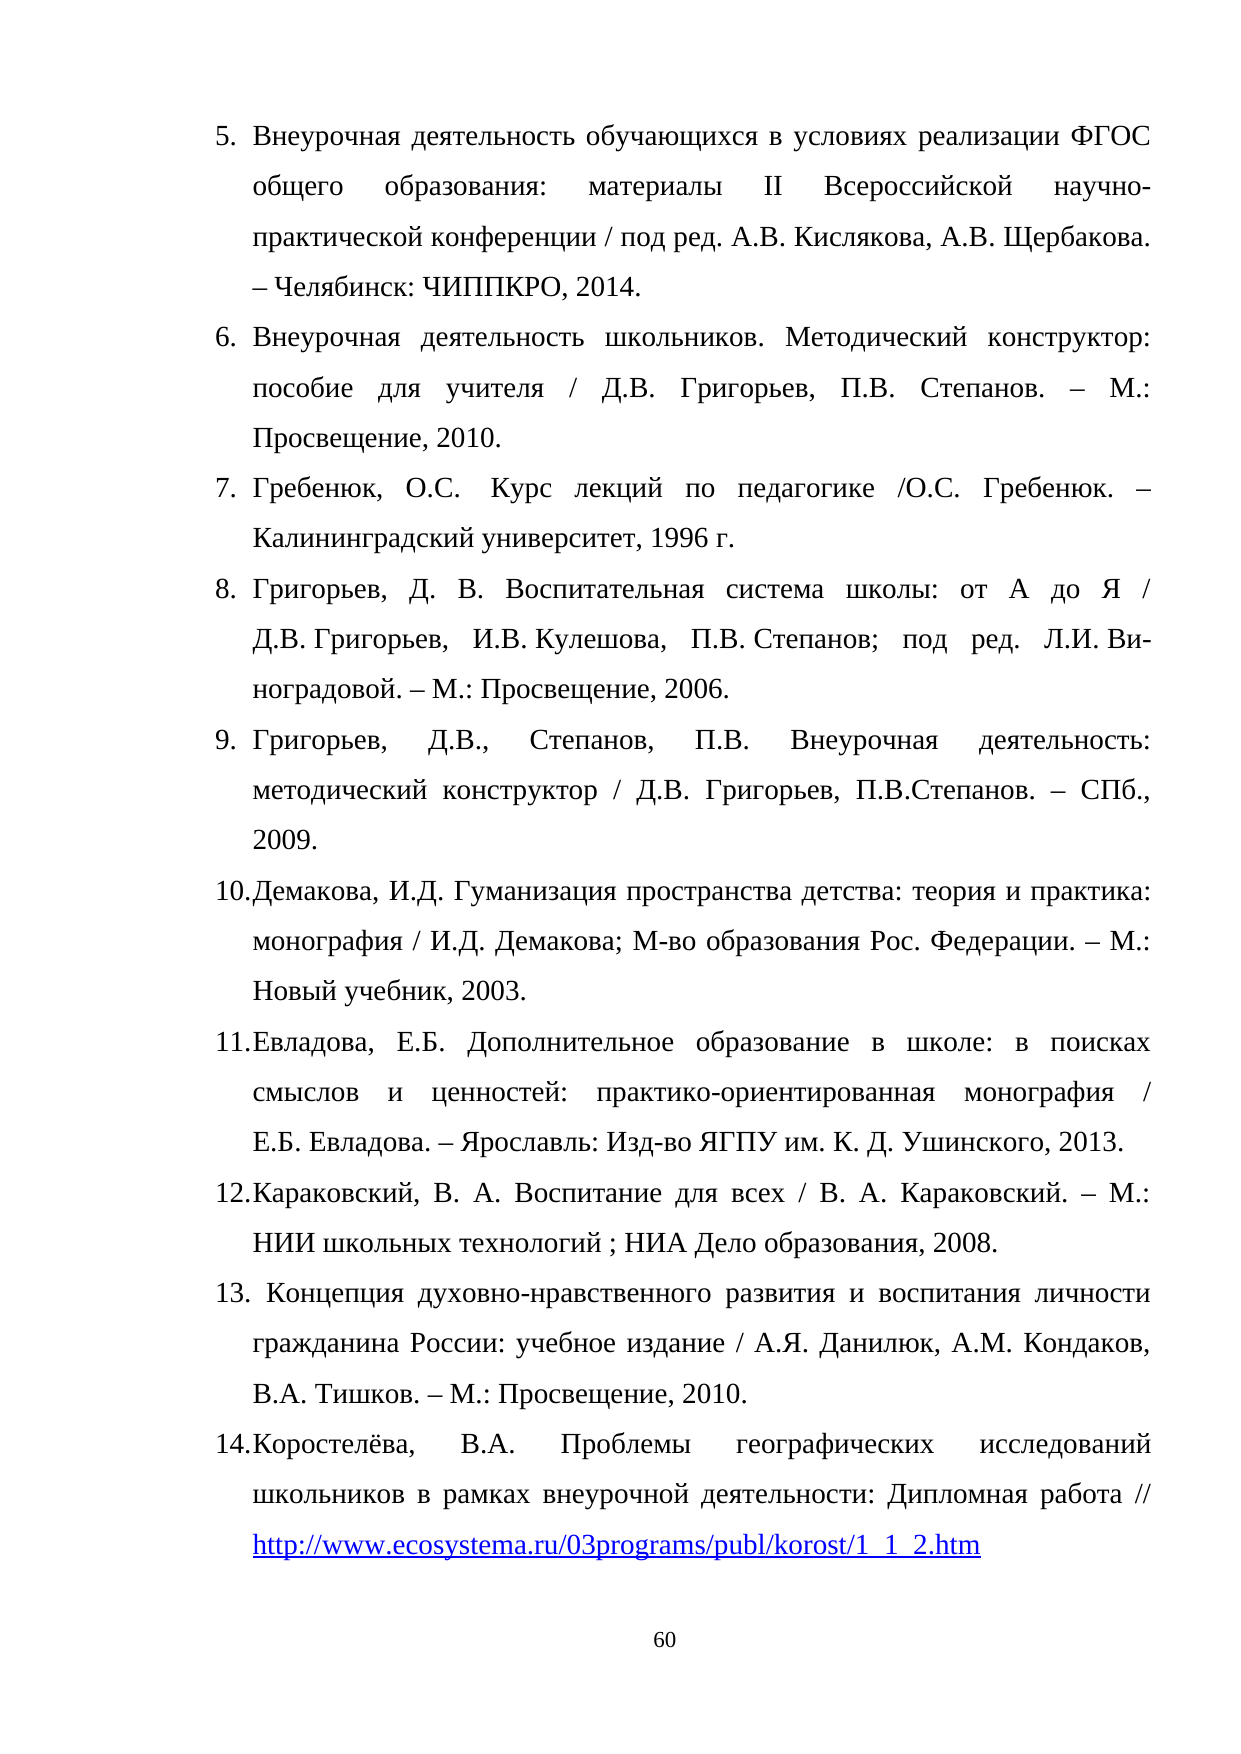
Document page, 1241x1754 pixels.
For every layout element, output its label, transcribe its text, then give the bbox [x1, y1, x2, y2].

list Коростелёва, В.А. Проблемы географических исследований школьников в рамках внеурочной деятельности: Дипломная работа // http://www.ecosystema.ru/03programs/publ/korost/1_1_2.htm [215, 1426, 1152, 1560]
list Гребенюк, О.С. Курс лекций по педагогике /О.С. Гребенюк. – Калининградский университет, 1996 г. [215, 470, 1152, 554]
list Внеурочная деятельность школьников. Методический конструктор: пособие для учителя / Д.В. Григорьев, П.В. Степанов. – М.: Просвещение, 2010. [215, 319, 1152, 453]
list Внеурочная деятельность обучающихся в условиях реализации ФГОС общего образования: материалы II Всероссийской научно-практической конференции / под ред. А.В. Кислякова, А.В. Щербакова. – Челябинск: ЧИППКРО, 2014. [215, 118, 1152, 303]
list Григорьев, Д. В. Воспитательная система школы: от А до Я / Д.В. Григорьев, И.В. Кулешова, П.В. Степанов; под ред. Л.И. Ви-ноградовой. – М.: Просвещение, 2006. [215, 571, 1152, 705]
list Караковский, В. А. Воспитание для всех / В. А. Караковский. – М.: НИИ школьных технологий ; НИА Дело образования, 2008. [215, 1175, 1152, 1258]
list Евладова, Е.Б. Дополнительное образование в школе: в поисках смыслов и ценностей: практико-ориентированная монография / Е.Б. Евладова. – Ярославль: Изд-во ЯГПУ им. К. Д. Ушинского, 2013. [215, 1024, 1152, 1158]
list Демакова, И.Д. Гуманизация пространства детства: теория и практика: монография / И.Д. Демакова; М-во образования Рос. Федерации. – М.: Новый учебник, 2003. [215, 873, 1152, 1007]
list Концепция духовно-нравственного развития и воспитания личности гражданина России: учебное издание / А.Я. Данилюк, А.М. Кондаков, В.А. Тишков. – М.: Просвещение, 2010. [215, 1275, 1152, 1409]
list Григорьев, Д.В., Степанов, П.В. Внеурочная деятельность: методический конструктор / Д.В. Григорьев, П.В.Степанов. – СПб., 2009. [215, 722, 1152, 856]
